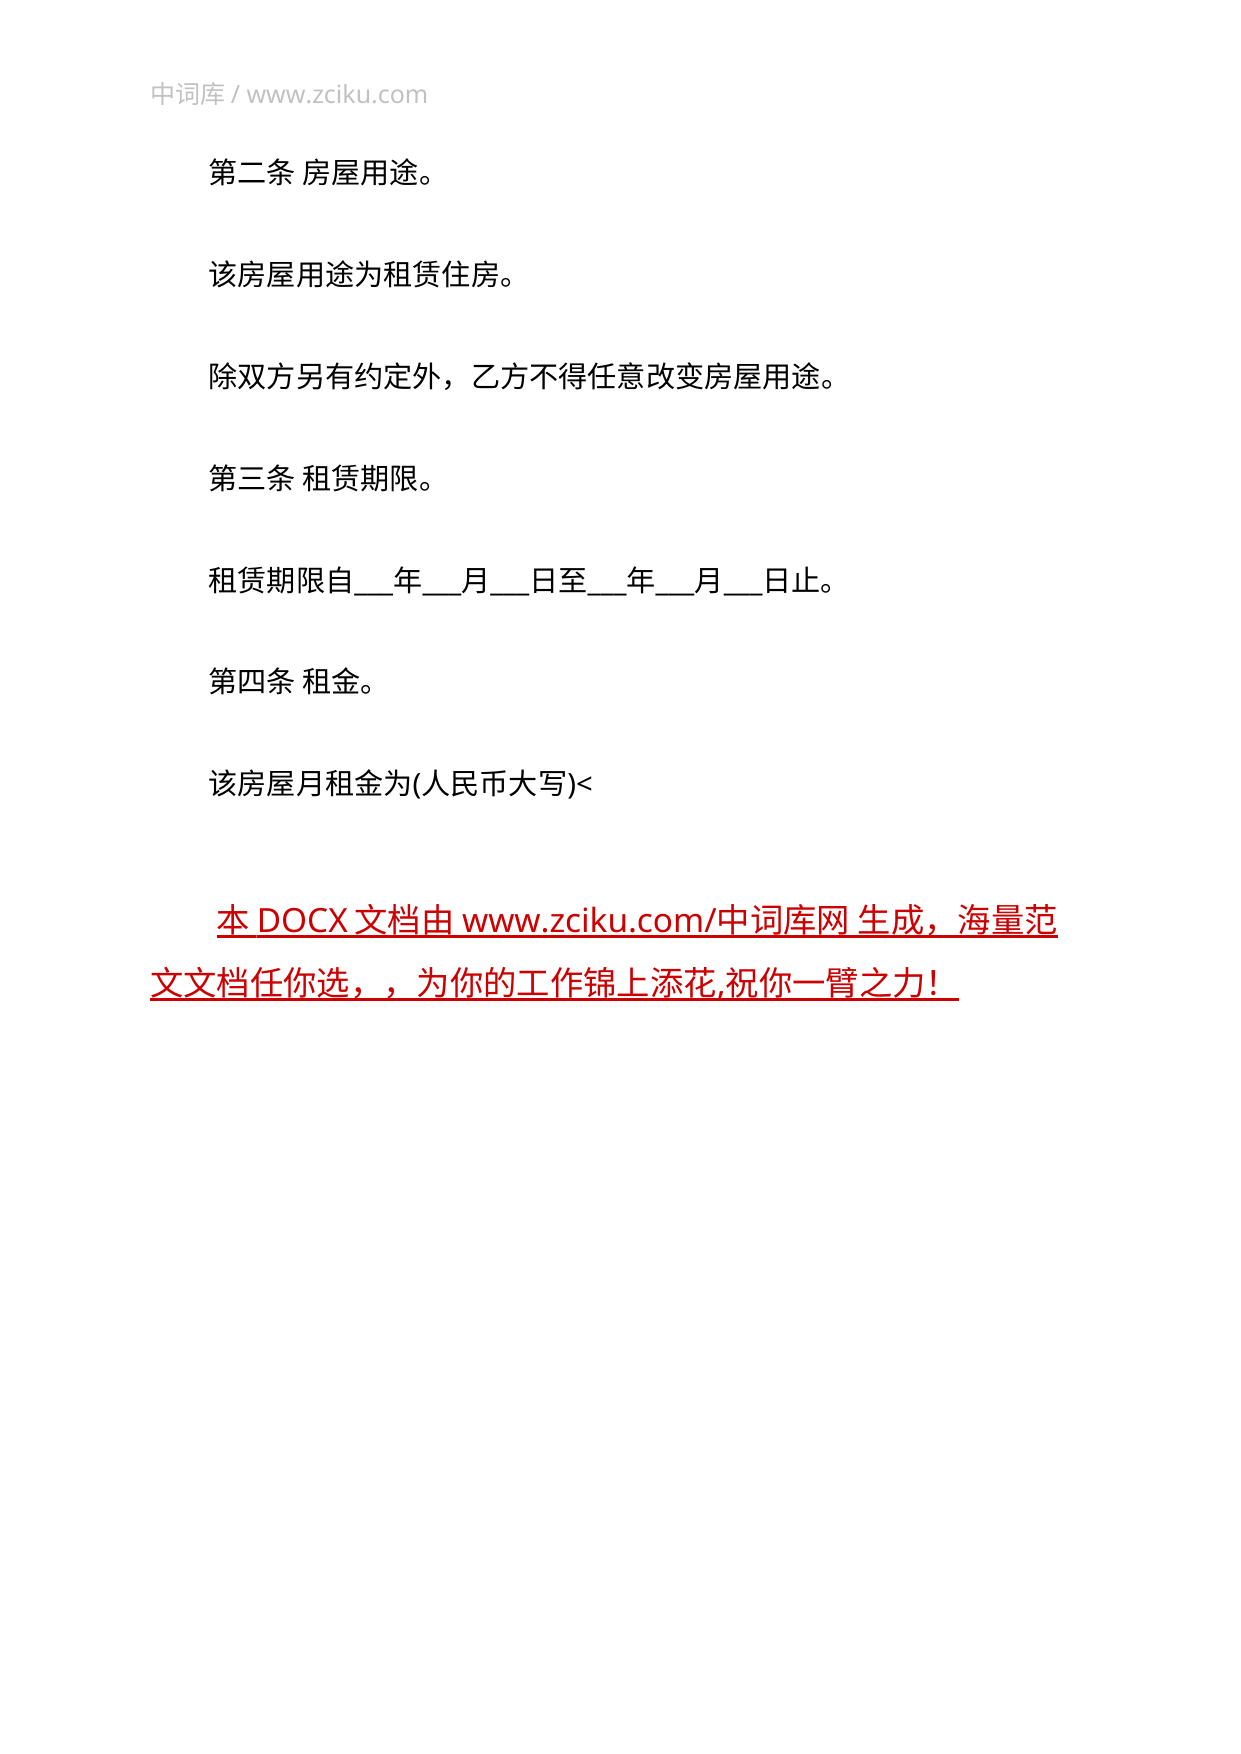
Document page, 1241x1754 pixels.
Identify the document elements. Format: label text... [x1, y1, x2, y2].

text 第三条 租赁期限。 [150, 455, 1090, 498]
text 第四条 租金。 [150, 659, 1090, 701]
text 该房屋月租金为(人民币大写)< [150, 761, 1090, 803]
text 第二条 房屋用途。 [150, 150, 1090, 192]
text 该房屋用途为租赁住房。 [150, 252, 1090, 294]
text 除双方另有约定外，乙方不得任意改变房屋用途。 [150, 353, 1090, 396]
text 本DOCX文档由 www.zciku.com/中词库网 生成，海量范文文档任你选，，为你的工作锦上添花,祝你一臂之力！ [150, 894, 1090, 1005]
text 租赁期限自___年___月___日至___年___月___日止。 [150, 557, 1090, 599]
